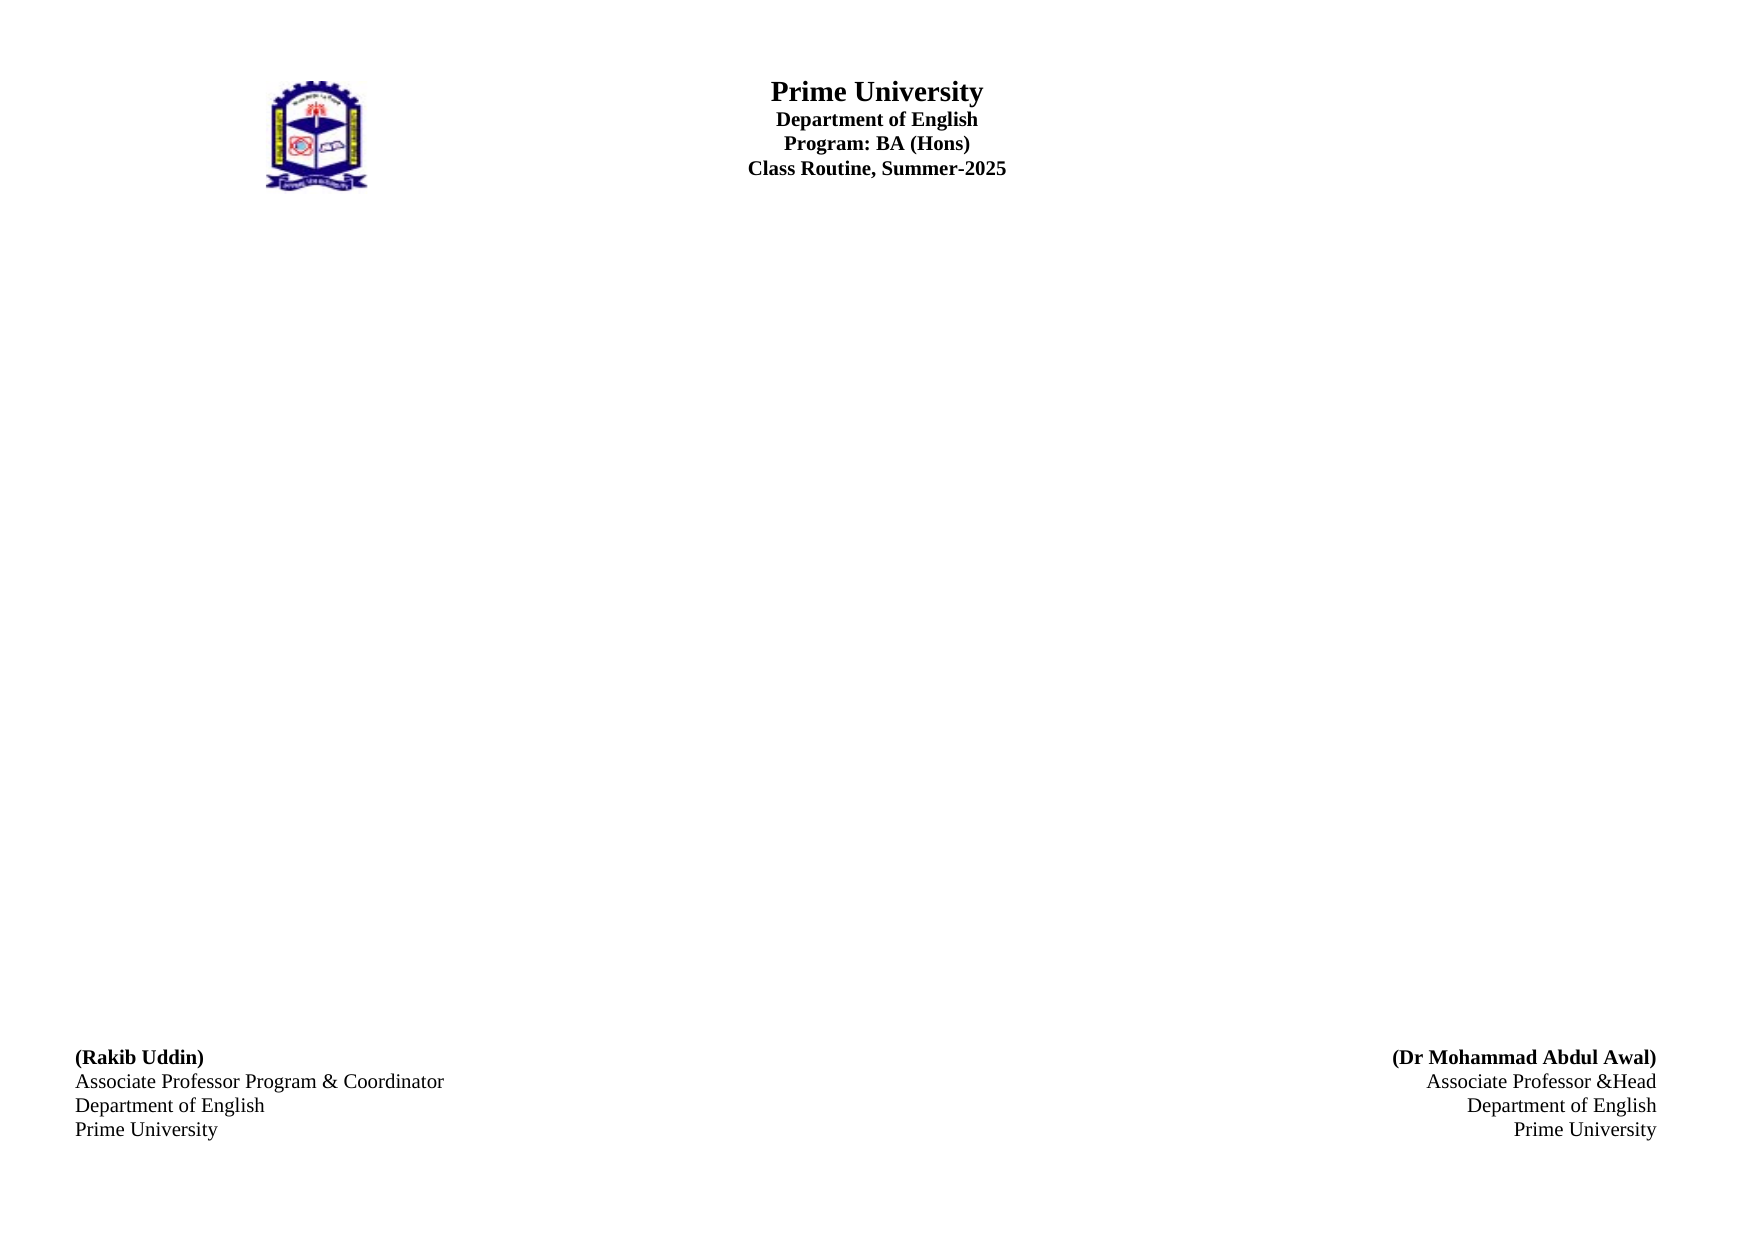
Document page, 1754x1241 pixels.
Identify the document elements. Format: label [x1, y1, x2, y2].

picture [265, 81, 368, 194]
